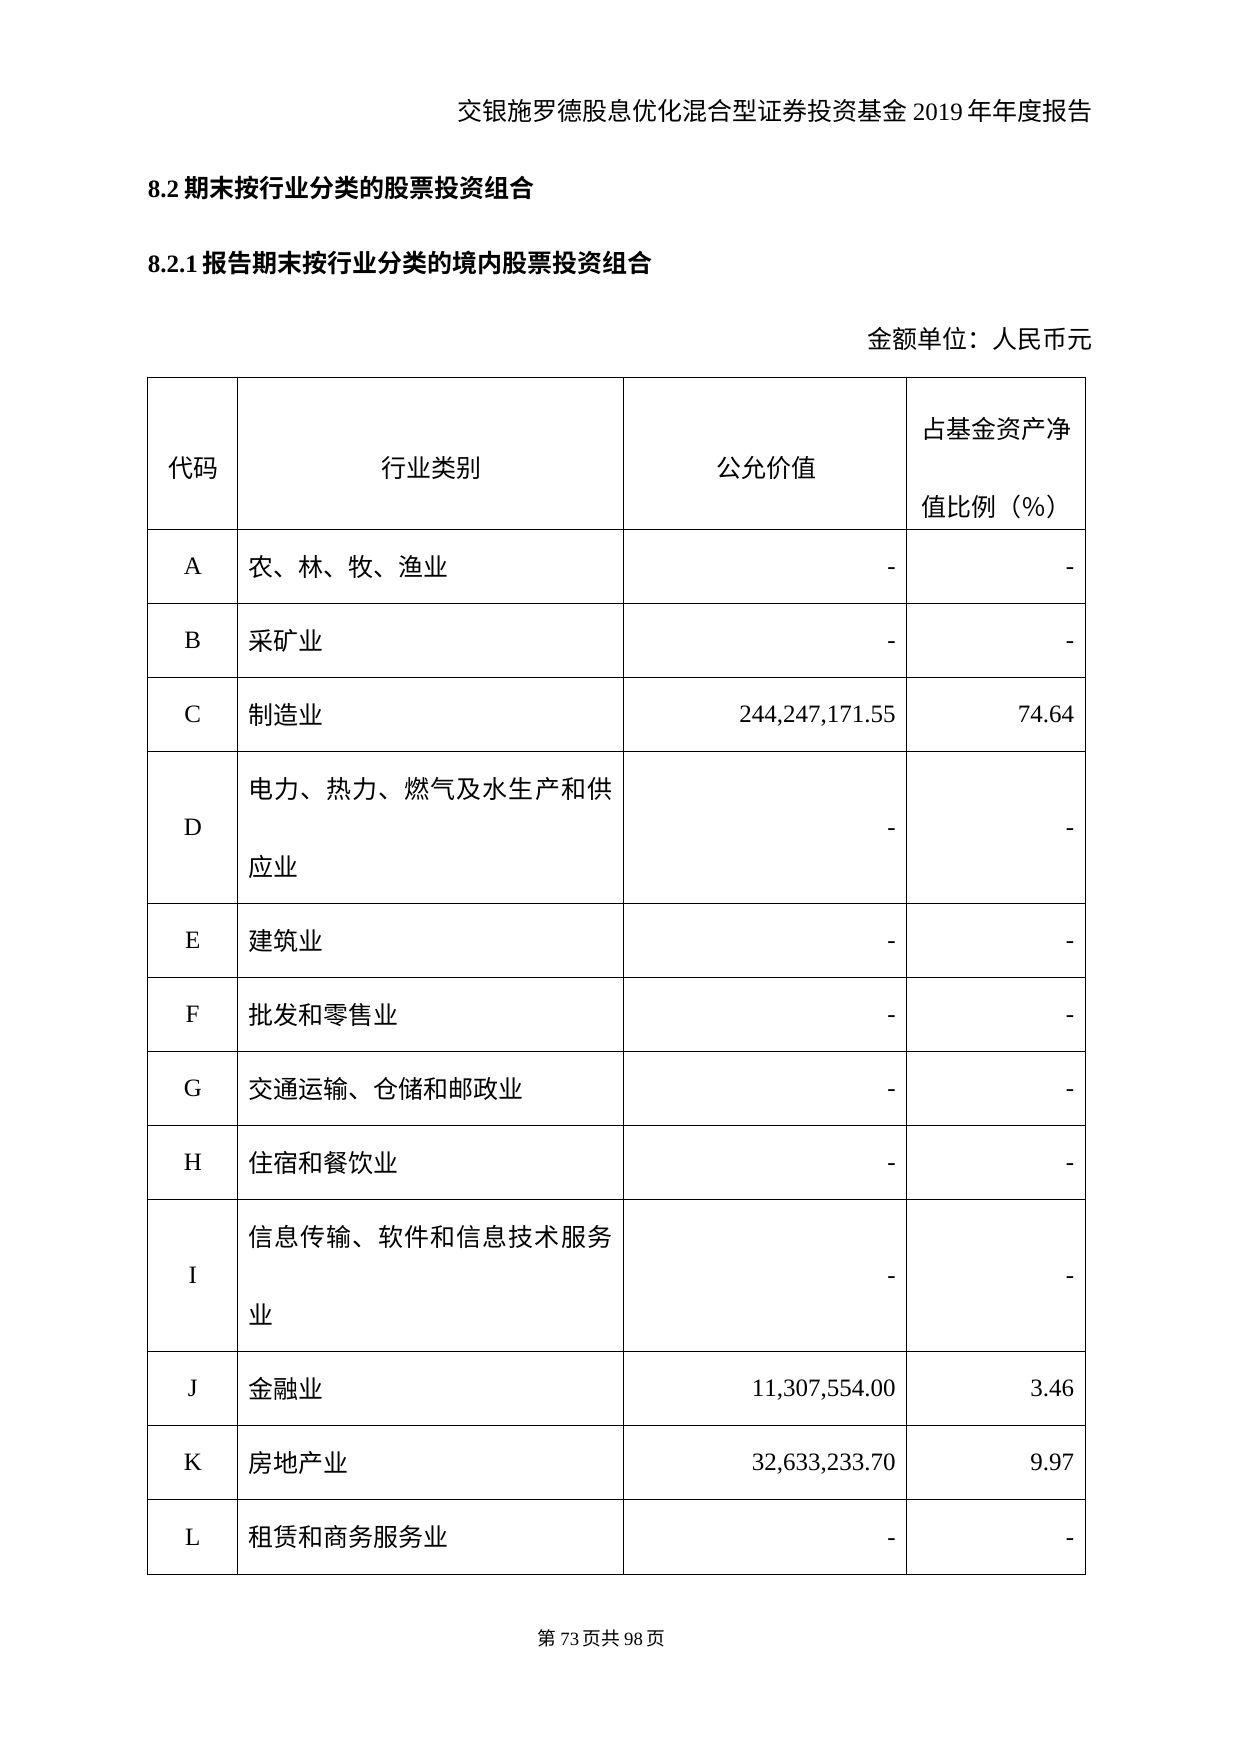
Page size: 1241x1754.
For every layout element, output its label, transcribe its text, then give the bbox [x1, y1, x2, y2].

table_cell 批发和零售业 [238, 978, 623, 1051]
table_header 公允价值 [624, 378, 906, 529]
text 金额单位：人民币元 [149, 305, 1092, 370]
table_cell 农、林、牧、渔业 [238, 530, 623, 603]
table_cell 制造业 [238, 678, 623, 751]
table_cell - [907, 752, 1085, 903]
table_cell - [624, 978, 906, 1051]
table_cell 电力、热力、燃气及水生产和供应业 [238, 752, 623, 903]
table_header 代码 [148, 378, 237, 529]
table_cell H [148, 1126, 237, 1199]
table_cell 9.97 [907, 1426, 1085, 1499]
table_cell 房地产业 [238, 1426, 623, 1499]
table_cell - [907, 1200, 1085, 1351]
table_cell B [148, 604, 237, 677]
table_cell - [907, 604, 1085, 677]
table_cell J [148, 1352, 237, 1425]
table_cell - [624, 752, 906, 903]
subtitle 8.2期末按行业分类的股票投资组合 [148, 154, 1092, 219]
table_cell C [148, 678, 237, 751]
table_cell - [907, 1052, 1085, 1125]
table_cell 住宿和餐饮业 [238, 1126, 623, 1199]
table_cell F [148, 978, 237, 1051]
table_cell - [907, 904, 1085, 977]
table_cell - [624, 1052, 906, 1125]
table_cell - [907, 978, 1085, 1051]
table_cell - [624, 1200, 906, 1351]
table_cell 采矿业 [238, 604, 623, 677]
table_header 占基金资产净值比例（％） [907, 378, 1085, 529]
table_cell 74.64 [907, 678, 1085, 751]
table_cell 信息传输、软件和信息技术服务业 [238, 1200, 623, 1351]
table_cell G [148, 1052, 237, 1125]
text 8.2.1报告期末按行业分类的境内股票投资组合 [148, 229, 1092, 294]
table_cell 32,633,233.70 [624, 1426, 906, 1499]
table_cell - [907, 1126, 1085, 1199]
table_cell 交通运输、仓储和邮政业 [238, 1052, 623, 1125]
table_cell 3.46 [907, 1352, 1085, 1425]
table_header 行业类别 [238, 378, 623, 529]
table_cell 11,307,554.00 [624, 1352, 906, 1425]
table_cell D [148, 752, 237, 903]
table_cell - [907, 1500, 1085, 1573]
table_cell 244,247,171.55 [624, 678, 906, 751]
table_cell 金融业 [238, 1352, 623, 1425]
table_cell I [148, 1200, 237, 1351]
table_cell - [624, 1126, 906, 1199]
table_cell K [148, 1426, 237, 1499]
table_cell E [148, 904, 237, 977]
table_cell - [624, 604, 906, 677]
table_cell A [148, 530, 237, 603]
table_cell - [624, 1500, 906, 1573]
table_cell 建筑业 [238, 904, 623, 977]
table_cell - [624, 530, 906, 603]
table_cell 租赁和商务服务业 [238, 1500, 623, 1573]
table_cell - [624, 904, 906, 977]
table_cell L [148, 1500, 237, 1573]
table_cell - [907, 530, 1085, 603]
